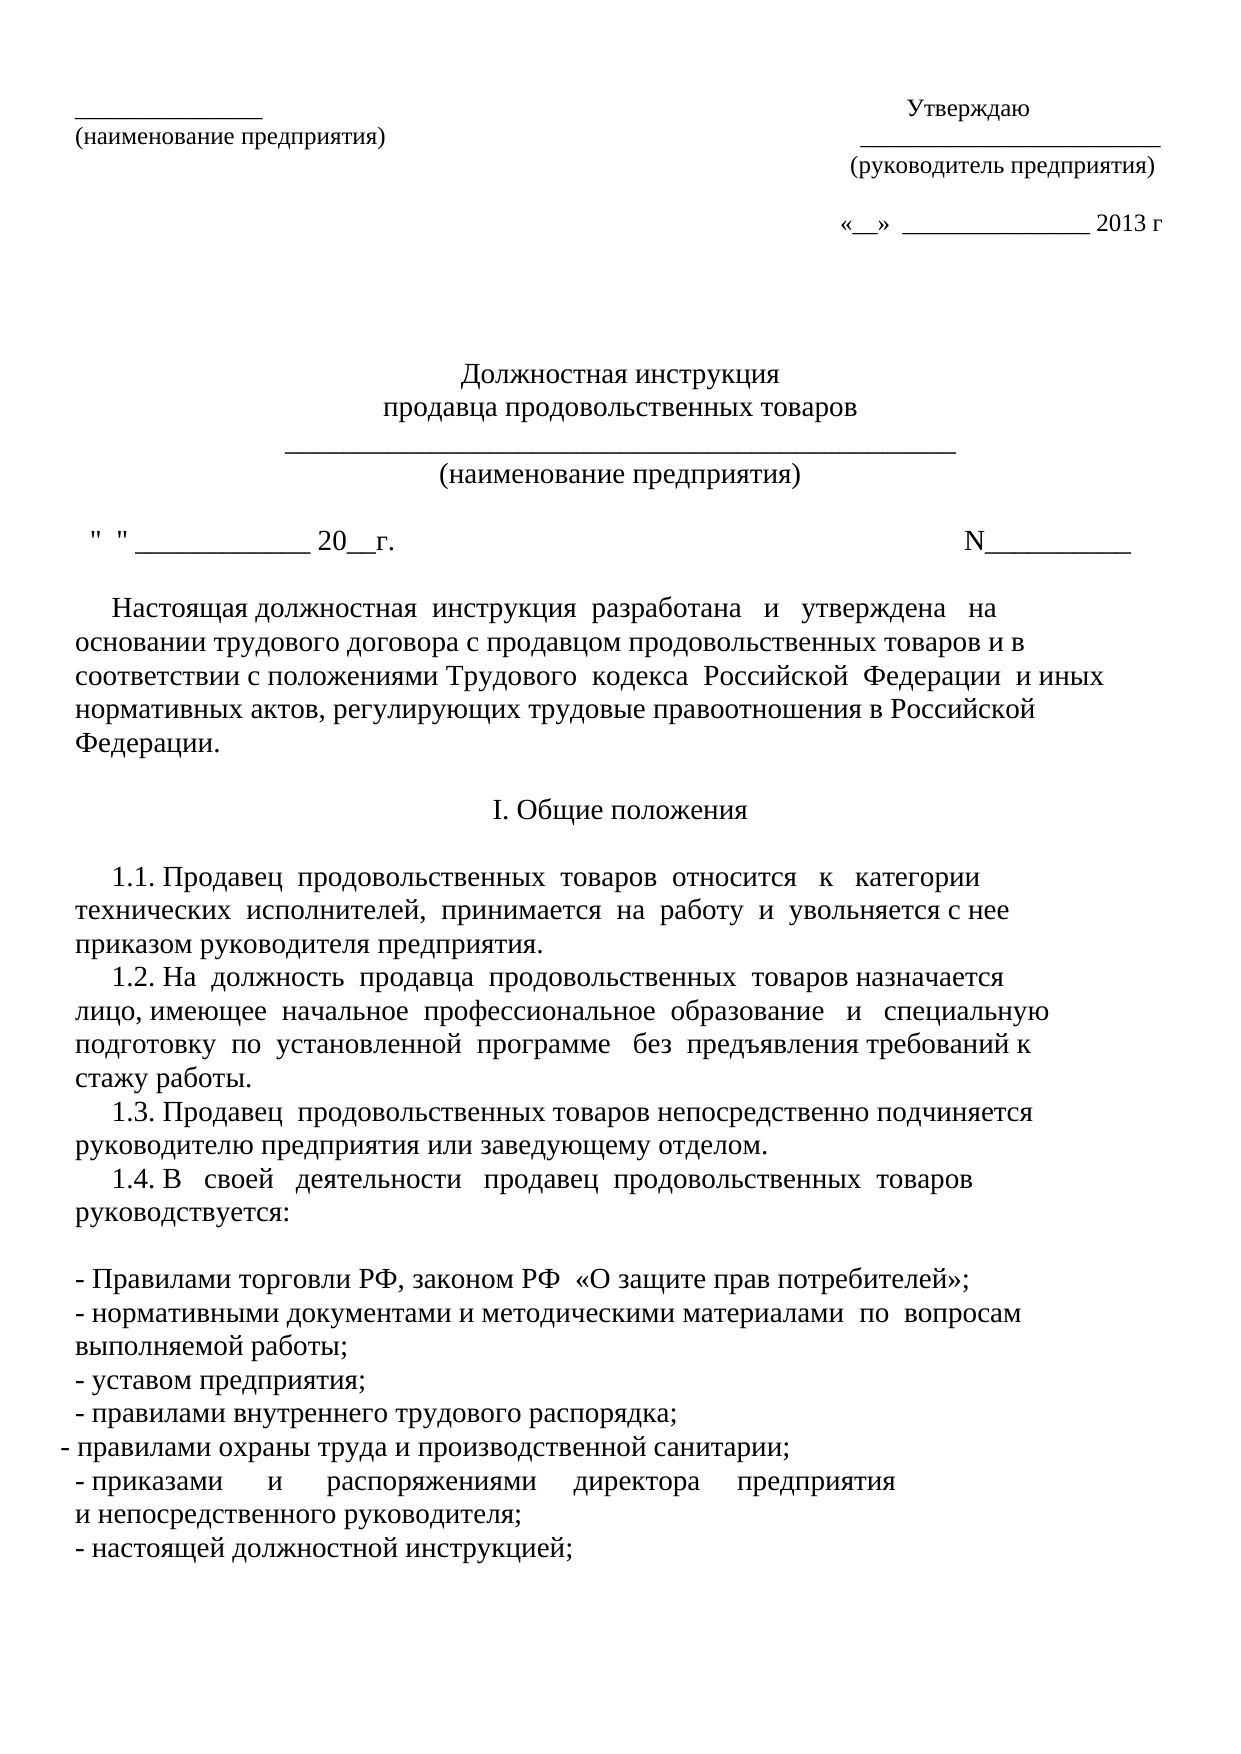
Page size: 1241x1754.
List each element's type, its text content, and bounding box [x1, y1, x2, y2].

text " " ____________ 20__г. N__________ [75, 523, 1165, 557]
text руководителю предприятия или заведующему отделом. [75, 1127, 1165, 1161]
text - правилами внутреннего трудового распорядка; [60, 1396, 1165, 1429]
text основании трудового договора с продавцом продовольственных товаров и в соответствии с положениями Трудового кодекса Российской Федерации и иных нормативных актов, регулирующих трудовые правоотношения в Российской Федерации. [75, 624, 1165, 758]
text (руководитель предприятия) [75, 150, 1165, 179]
text выполняемой работы; [60, 1328, 1165, 1362]
text подготовку по установленной программе без предъявления требований к [75, 1027, 1165, 1060]
text Настоящая должностная инструкция разработана и утверждена на [75, 591, 1165, 624]
text - приказами и распоряжениями директора предприятия [60, 1463, 1165, 1496]
text 1.3. Продавец продовольственных товаров непосредственно подчиняется [75, 1094, 1165, 1127]
text Должностная инструкция [75, 356, 1165, 389]
text руководствуется: [75, 1194, 1165, 1228]
text продавца продовольственных товаров [75, 389, 1165, 423]
text 1.1. Продавец продовольственных товаров относится к категории [75, 859, 1165, 892]
text - правилами охраны труда и производственной санитарии; [60, 1429, 1165, 1463]
text лицо, имеющее начальное профессиональное образование и специальную [75, 993, 1165, 1027]
text технических исполнителей, принимается на работу и увольняется с нее [75, 892, 1165, 926]
text _______________ Утверждаю [75, 93, 1165, 121]
text 1.2. На должность продавца продовольственных товаров назначается [75, 959, 1165, 993]
text - настоящей должностной инструкцией; [60, 1530, 1165, 1563]
text - нормативными документами и методическими материалами по вопросам [60, 1295, 1165, 1328]
text (наименование предприятия) [75, 456, 1165, 490]
text приказом руководителя предприятия. [75, 926, 1165, 959]
text I. Общие положения [75, 792, 1165, 825]
text ______________________________________________ [75, 423, 1165, 456]
text (наименование предприятия) ________________________ [75, 121, 1165, 150]
text - Правилами торговли РФ, законом РФ «О защите прав потребителей»; [75, 1261, 1165, 1295]
text - уставом предприятия; [60, 1362, 1165, 1396]
text и непосредственного руководителя; [60, 1496, 1165, 1530]
text стажу работы. [75, 1060, 1165, 1094]
text «__» _______________ 2013 г [75, 208, 1165, 236]
text 1.4. В своей деятельности продавец продовольственных товаров [75, 1161, 1165, 1194]
